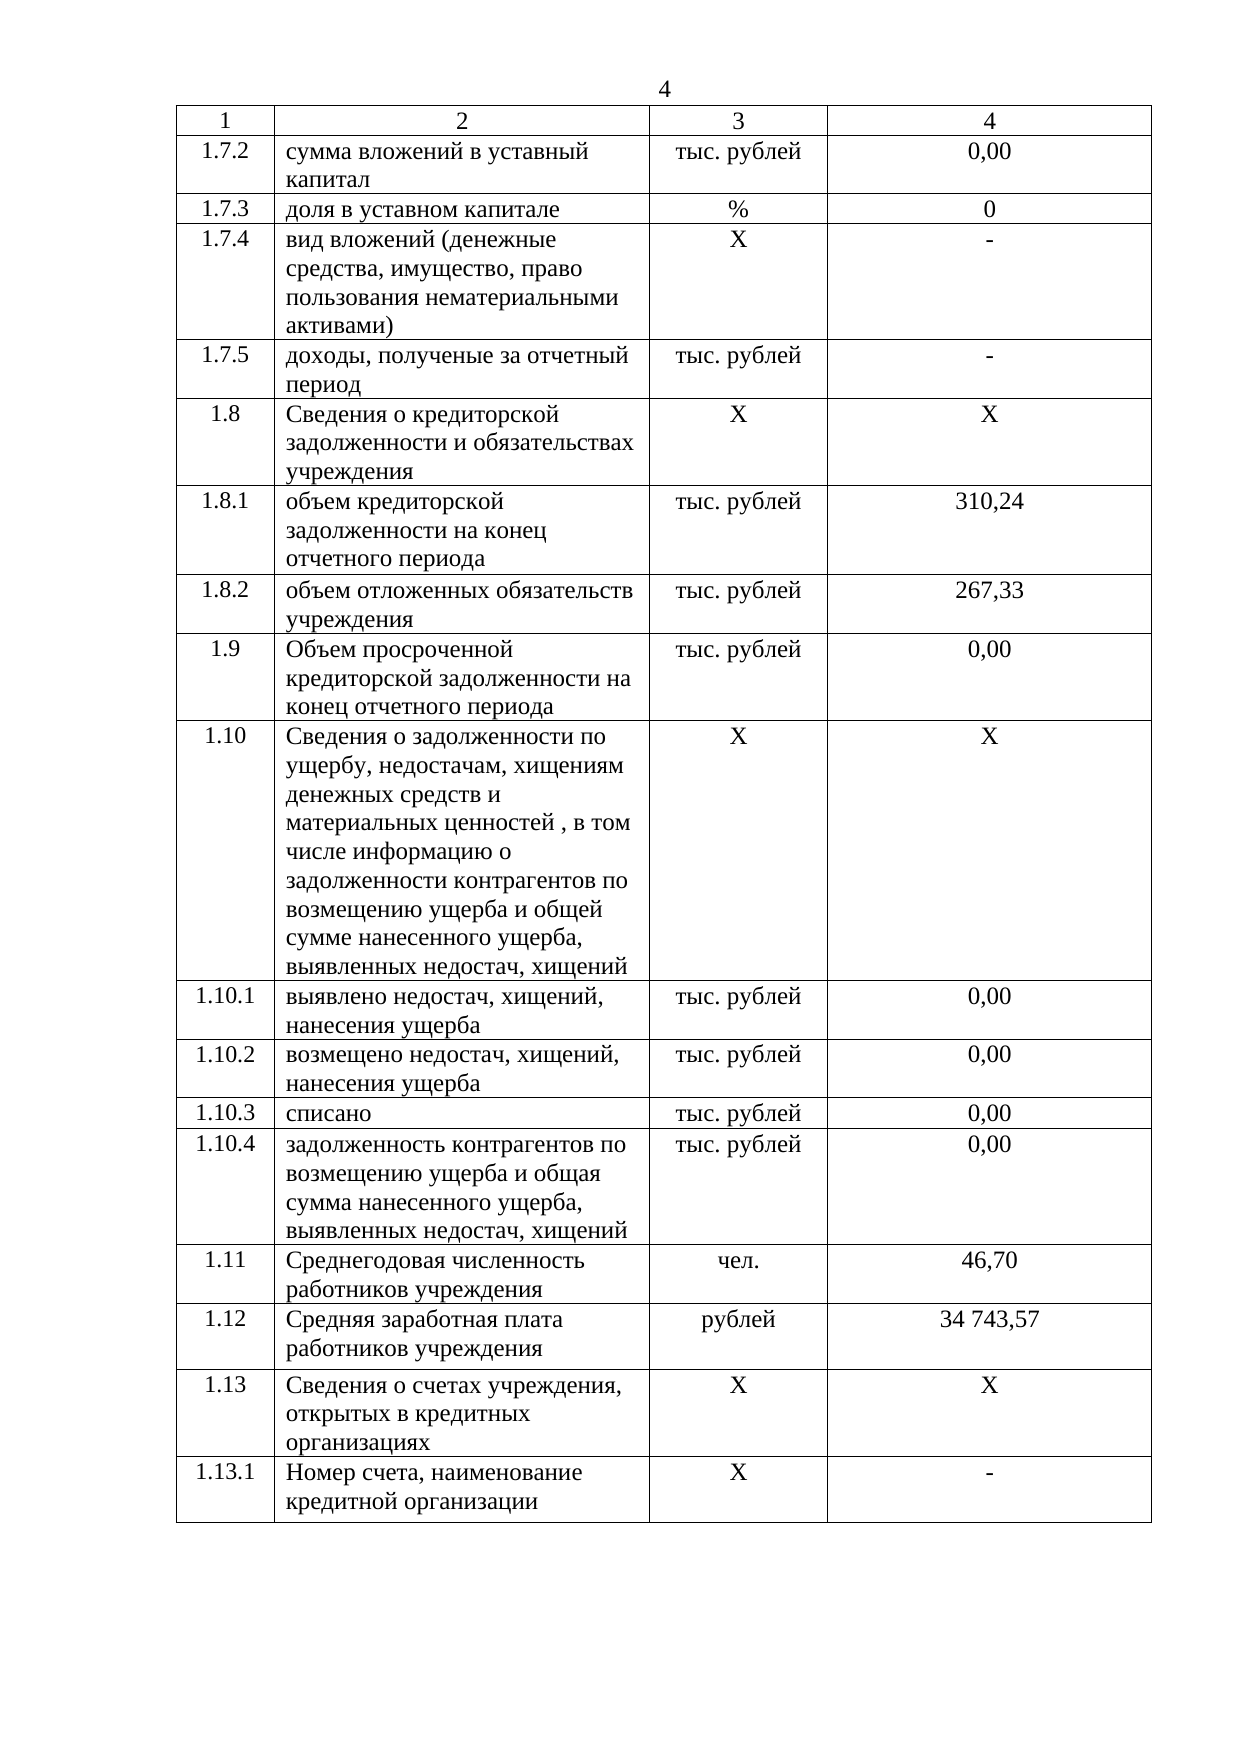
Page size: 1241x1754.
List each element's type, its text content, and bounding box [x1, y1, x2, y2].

table_cell тыс. рублей [650, 486, 827, 574]
table_cell 1.10.2 [177, 1040, 274, 1097]
table_cell тыс. рублей [650, 575, 827, 633]
table_cell 34 743,57 [828, 1304, 1151, 1369]
table_cell Х [650, 1457, 827, 1522]
table_cell Объем просроченной кредиторской задолженности на конец отчетного периода [275, 634, 649, 720]
table_cell 1.9 [177, 634, 274, 720]
table_cell Х [650, 721, 827, 980]
table_cell 1.7.2 [177, 136, 274, 193]
table_cell объем отложенных обязательств учреждения [275, 575, 649, 633]
table_cell 4 [828, 106, 1151, 135]
table_cell тыс. рублей [650, 340, 827, 398]
table_cell списано [275, 1098, 649, 1128]
table_cell Х [650, 399, 827, 485]
table_cell задолженность контрагентов по возмещению ущерба и общая сумма нанесенного ущерба, выявленных недостач, хищений [275, 1129, 649, 1244]
table_cell 1.7.3 [177, 194, 274, 223]
table_cell Сведения о счетах учреждения, открытых в кредитных организациях [275, 1370, 649, 1456]
table_cell тыс. рублей [650, 1098, 827, 1128]
table_cell - [828, 1457, 1151, 1522]
table_cell Средняя заработная плата работников учреждения [275, 1304, 649, 1369]
table_cell Х [650, 1370, 827, 1456]
table_cell Х [828, 399, 1151, 485]
table_cell рублей [650, 1304, 827, 1369]
table_cell 1.11 [177, 1245, 274, 1303]
table_cell выявлено недостач, хищений, нанесения ущерба [275, 981, 649, 1038]
table_cell Среднегодовая численность работников учреждения [275, 1245, 649, 1303]
table_cell 0,00 [828, 634, 1151, 720]
table_cell 1.8.1 [177, 486, 274, 574]
table_cell тыс. рублей [650, 634, 827, 720]
table_cell сумма вложений в уставный капитал [275, 136, 649, 193]
table_cell Х [828, 1370, 1151, 1456]
table_cell - [828, 224, 1151, 339]
table_cell 310,24 [828, 486, 1151, 574]
table_cell 0,00 [828, 1098, 1151, 1128]
table_cell Сведения о кредиторской задолженности и обязательствах учреждения [275, 399, 649, 485]
table_cell 1.10.3 [177, 1098, 274, 1128]
table_cell 267,33 [828, 575, 1151, 633]
table_cell 2 [275, 106, 649, 135]
table_cell 3 [650, 106, 827, 135]
table_cell тыс. рублей [650, 136, 827, 193]
table_cell возмещено недостач, хищений, нанесения ущерба [275, 1040, 649, 1097]
table_cell 0,00 [828, 136, 1151, 193]
table_cell 1.7.5 [177, 340, 274, 398]
table_cell Сведения о задолженности по ущербу, недостачам, хищениям денежных средств и материальных ценностей , в том числе информацию о задолженности контрагентов по возмещению ущерба и общей сумме нанесенного ущерба, выявленных недостач, хищений [275, 721, 649, 980]
table_cell 0 [828, 194, 1151, 223]
table_cell 1.10.4 [177, 1129, 274, 1244]
table_cell 1.8 [177, 399, 274, 485]
table_cell 1.10 [177, 721, 274, 980]
table_cell % [650, 194, 827, 223]
table_cell Номер счета, наименование кредитной организации [275, 1457, 649, 1522]
table_cell 1.10.1 [177, 981, 274, 1038]
table_cell 0,00 [828, 1129, 1151, 1244]
table_cell Х [650, 224, 827, 339]
table_cell тыс. рублей [650, 1129, 827, 1244]
table_cell 0,00 [828, 1040, 1151, 1097]
table_cell объем кредиторской задолженности на конец отчетного периода [275, 486, 649, 574]
table_cell 1.8.2 [177, 575, 274, 633]
table_cell вид вложений (денежные средства, имущество, право пользования нематериальными активами) [275, 224, 649, 339]
table_cell 1 [177, 106, 274, 135]
table_cell 1.7.4 [177, 224, 274, 339]
table_cell 1.13.1 [177, 1457, 274, 1522]
table_cell тыс. рублей [650, 1040, 827, 1097]
table_cell 1.13 [177, 1370, 274, 1456]
table_cell - [828, 340, 1151, 398]
table_cell доходы, полученые за отчетный период [275, 340, 649, 398]
table_cell 0,00 [828, 981, 1151, 1038]
table_cell 1.12 [177, 1304, 274, 1369]
table_cell чел. [650, 1245, 827, 1303]
table_cell тыс. рублей [650, 981, 827, 1038]
table_cell Х [828, 721, 1151, 980]
table_cell доля в уставном капитале [275, 194, 649, 223]
table_cell 46,70 [828, 1245, 1151, 1303]
